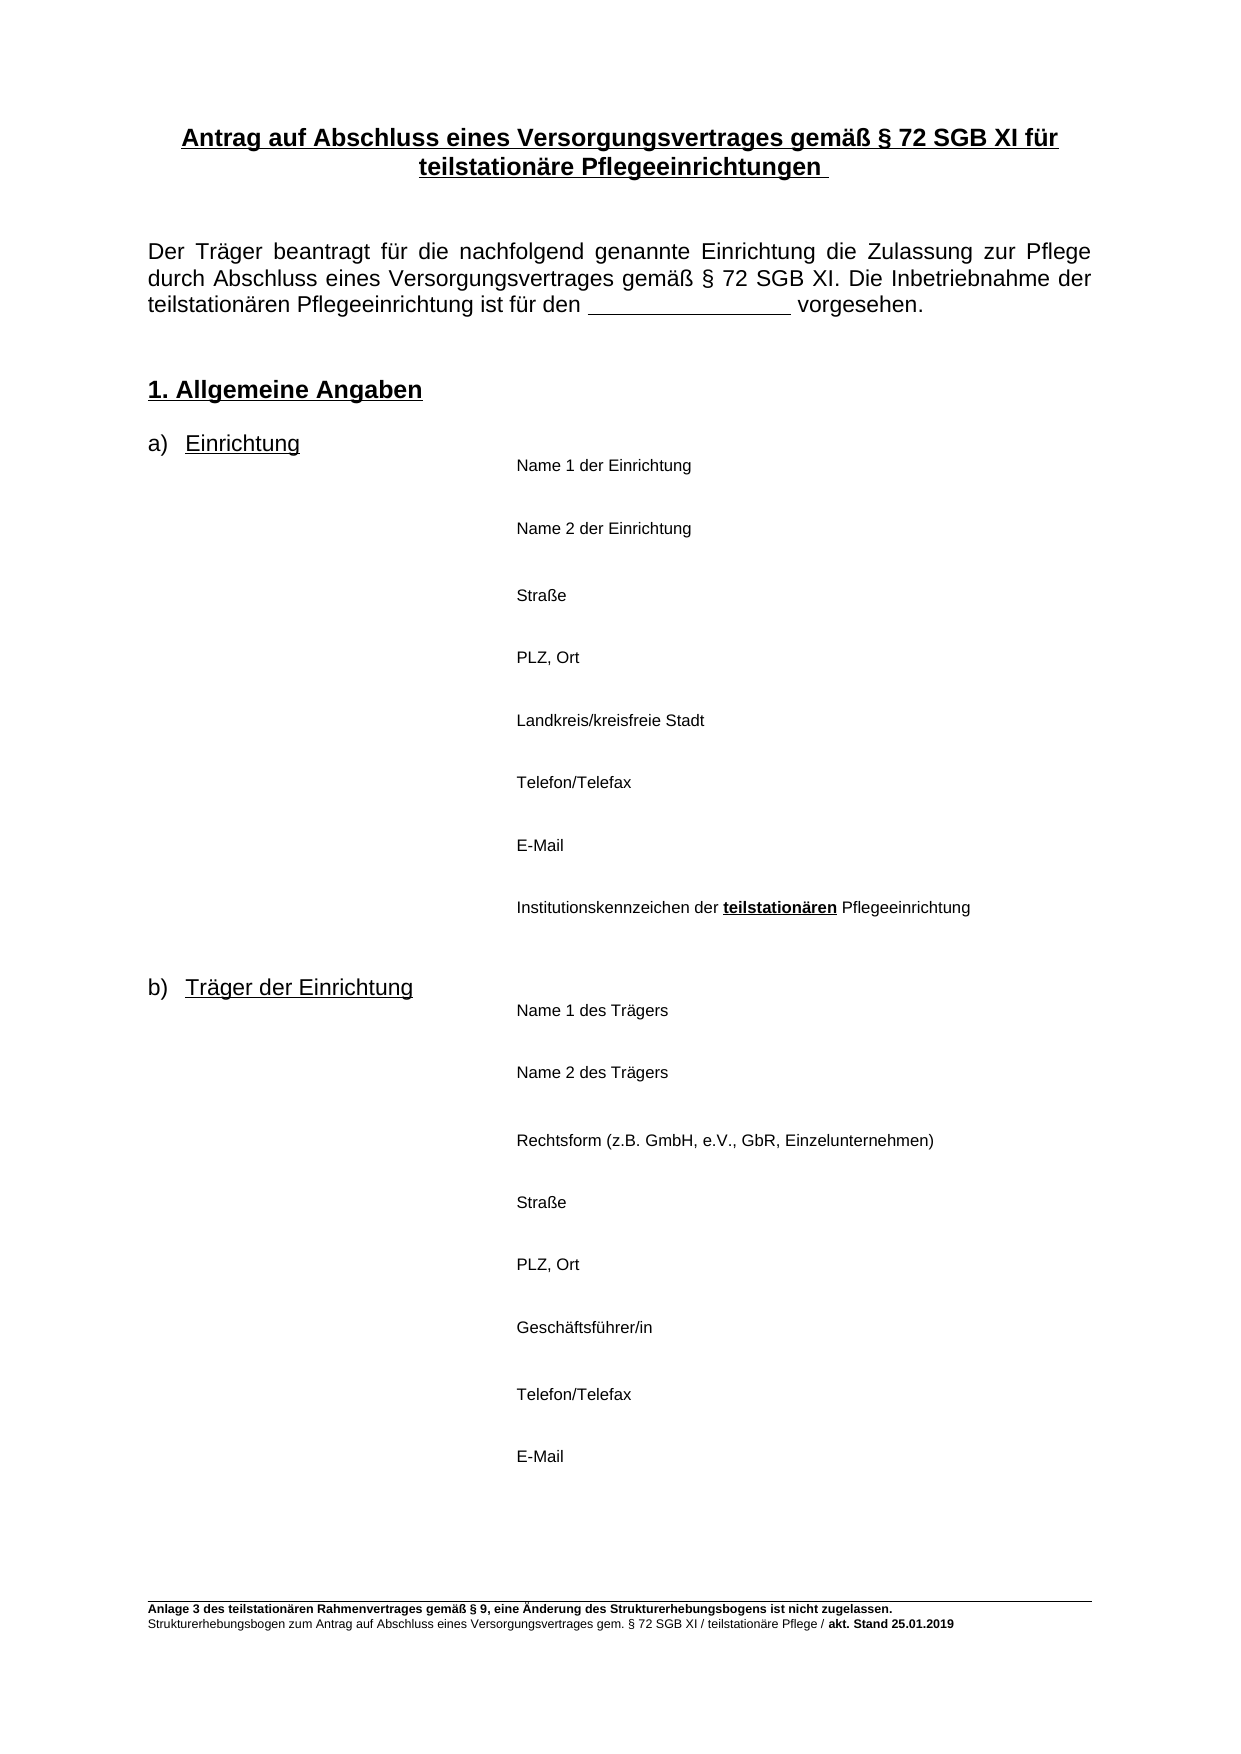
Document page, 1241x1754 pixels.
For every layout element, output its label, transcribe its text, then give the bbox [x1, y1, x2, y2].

text Straße [148, 1193, 1092, 1212]
text Name 2 der Einrichtung [148, 518, 1092, 538]
text Antrag auf Abschluss eines Versorgungsvertrages gemäß § 72 SGB XI für teilstationäre Pflegeeinrichtungen [148, 123, 1092, 181]
text Telefon/Telefax [148, 773, 1092, 792]
text PLZ, Ort [148, 648, 1092, 667]
text Straße [148, 586, 1092, 605]
list Einrichtung [148, 430, 1092, 456]
text Landkreis/kreisfreie Stadt [148, 711, 1092, 730]
text 1. Allgemeine Angaben [148, 375, 1092, 403]
text E-Mail [148, 835, 1092, 854]
list Träger der Einrichtung [148, 974, 1092, 1001]
text Institutionskennzeichen der teilstationären Pflegeeinrichtung [443, 898, 1092, 917]
text Geschäftsführer/in [148, 1317, 1092, 1337]
list Name 1 der Einrichtung [223, 456, 1092, 475]
text Der Träger beantragt für die nachfolgend genannte Einrichtung die Zulassung zur Pflege durch Abschluss eines Versorgungsvertrages gemäß § 72 SGB XI. Die Inbetriebnahme der teilstationären Pflegeeinrichtung ist für den vorgesehen. [148, 238, 1092, 317]
text Rechtsform (z.B. GmbH, e.V., GbR, Einzelunternehmen) [148, 1130, 1092, 1149]
text Telefon/Telefax [148, 1385, 1092, 1404]
text E-Mail [148, 1447, 1092, 1466]
text Name 2 des Trägers [148, 1063, 1092, 1082]
text PLZ, Ort [148, 1255, 1092, 1274]
list Name 1 des Trägers [223, 1001, 1092, 1020]
